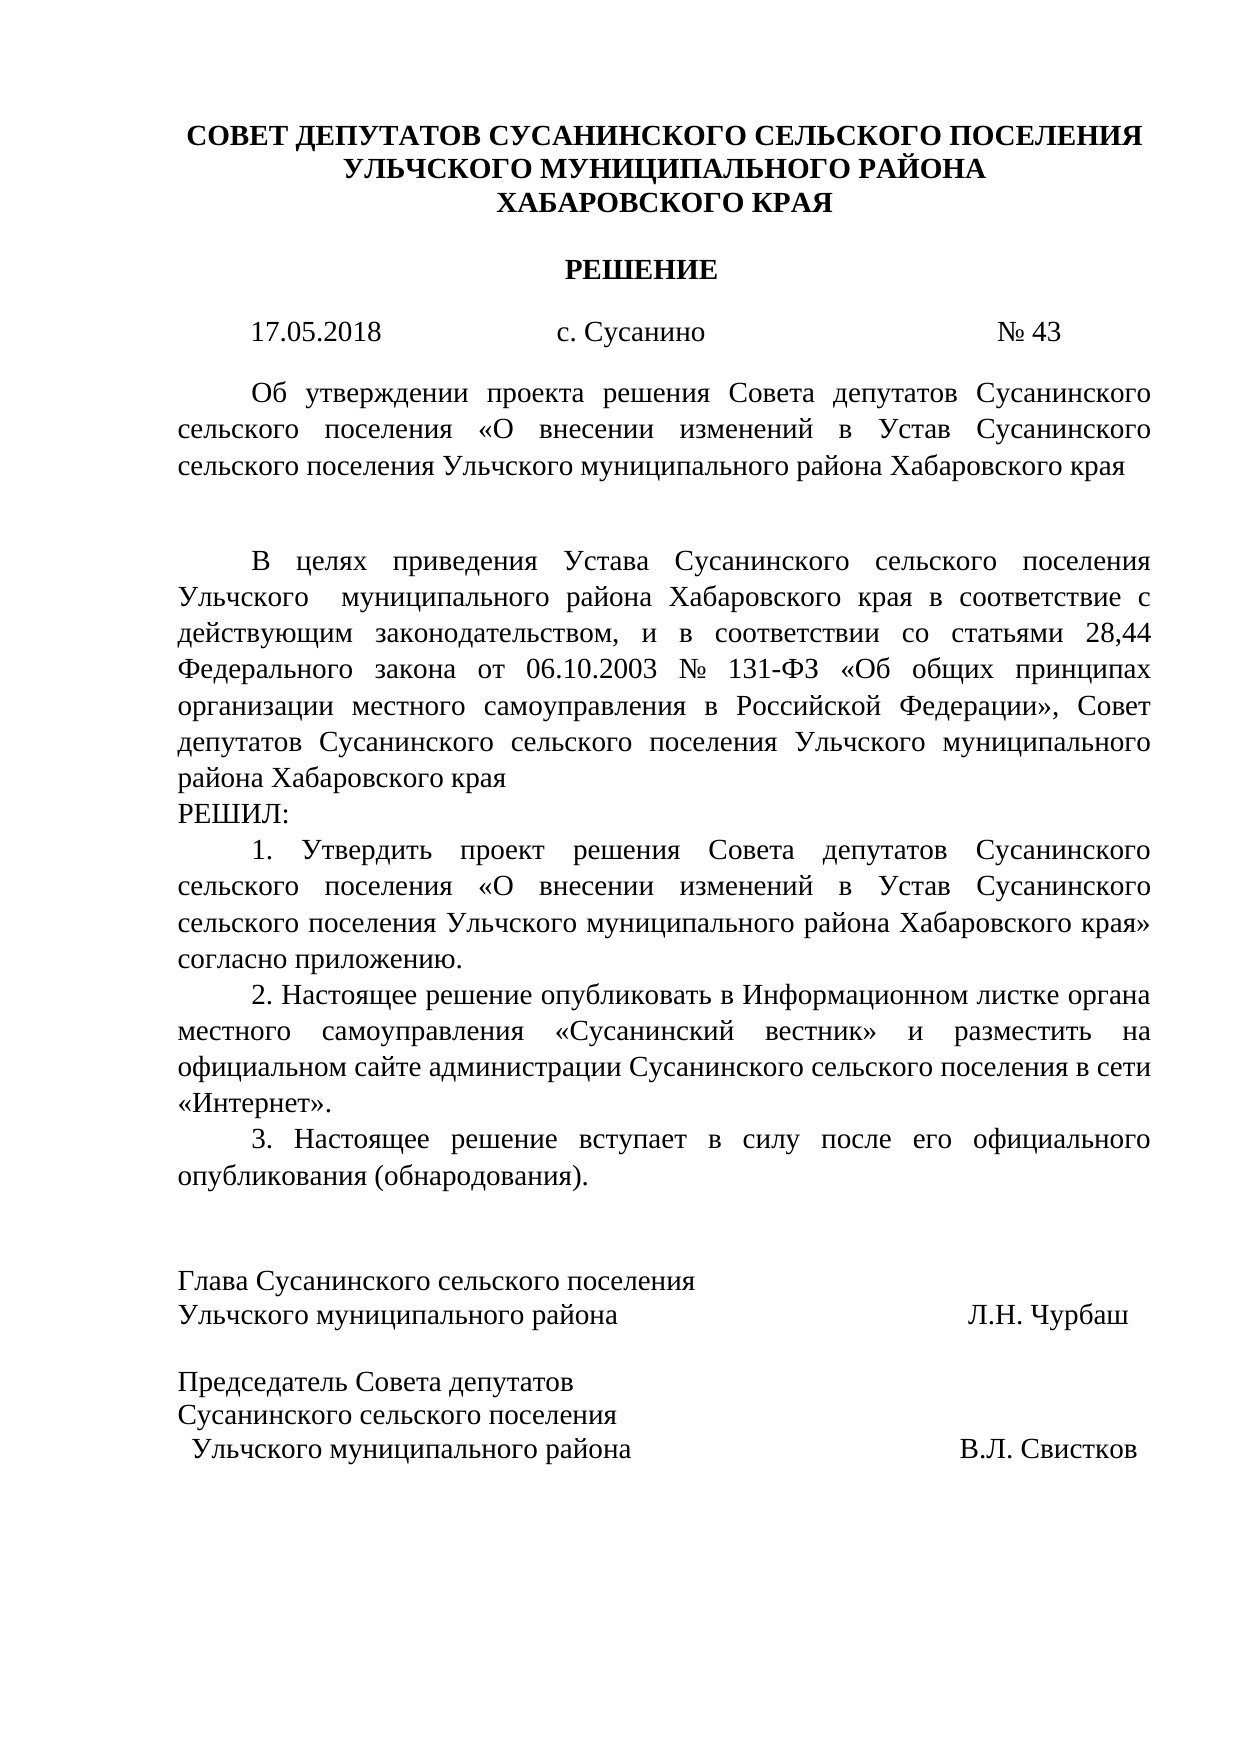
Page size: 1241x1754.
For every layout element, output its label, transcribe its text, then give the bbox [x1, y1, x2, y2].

text Председатель Совета депутатов [177, 1364, 1152, 1397]
text Сусанинского сельского поселения [177, 1397, 1152, 1431]
text 2. Настоящее решение опубликовать в Информационном листке органа местного самоуправления «Сусанинский вестник» и разместить на официальном сайте администрации Сусанинского сельского поселения в сети «Интернет». [177, 977, 1152, 1119]
text ХАБАРОВСКОГО КРАЯ [177, 185, 1152, 219]
text РЕШИЛ: [177, 796, 1152, 830]
text 1. Утвердить проект решения Совета депутатов Сусанинского сельского поселения «О внесении изменений в Устав Сусанинского сельского поселения Ульчского муниципального района Хабаровского края» согласно приложению. [177, 832, 1152, 974]
text Ульчского муниципального района Л.Н. Чурбаш [177, 1297, 1152, 1330]
text РЕШЕНИЕ [177, 252, 1152, 286]
text Глава Сусанинского сельского поселения [177, 1263, 1152, 1297]
text СОВЕТ ДЕПУТАТОВ СУСАНИНСКОГО СЕЛЬСКОГО ПОСЕЛЕНИЯ [177, 118, 1152, 152]
text В целях приведения Устава Сусанинского сельского поселения Ульчского муниципального района Хабаровского края в соответствие с действующим законодательством, и в соответствии со статьями 28,44 Федерального закона от 06.10.2003 № 131-ФЗ «Об общих принципах организации местного самоуправления в Российской Федерации», Совет депутатов Сусанинского сельского поселения Ульчского муниципального района Хабаровского края [177, 543, 1152, 794]
text Ульчского муниципального района В.Л. Свистков [177, 1431, 1152, 1464]
text 3. Настоящее решение вступает в силу после его официального опубликования (обнародования). [177, 1122, 1152, 1191]
text 17.05.2018 с. Сусанино № 43 [177, 314, 1152, 347]
text Об утверждении проекта решения Совета депутатов Сусанинского сельского поселения «О внесении изменений в Устав Сусанинского сельского поселения Ульчского муниципального района Хабаровского края [177, 375, 1152, 481]
text УЛЬЧСКОГО МУНИЦИПАЛЬНОГО РАЙОНА [177, 152, 1152, 185]
